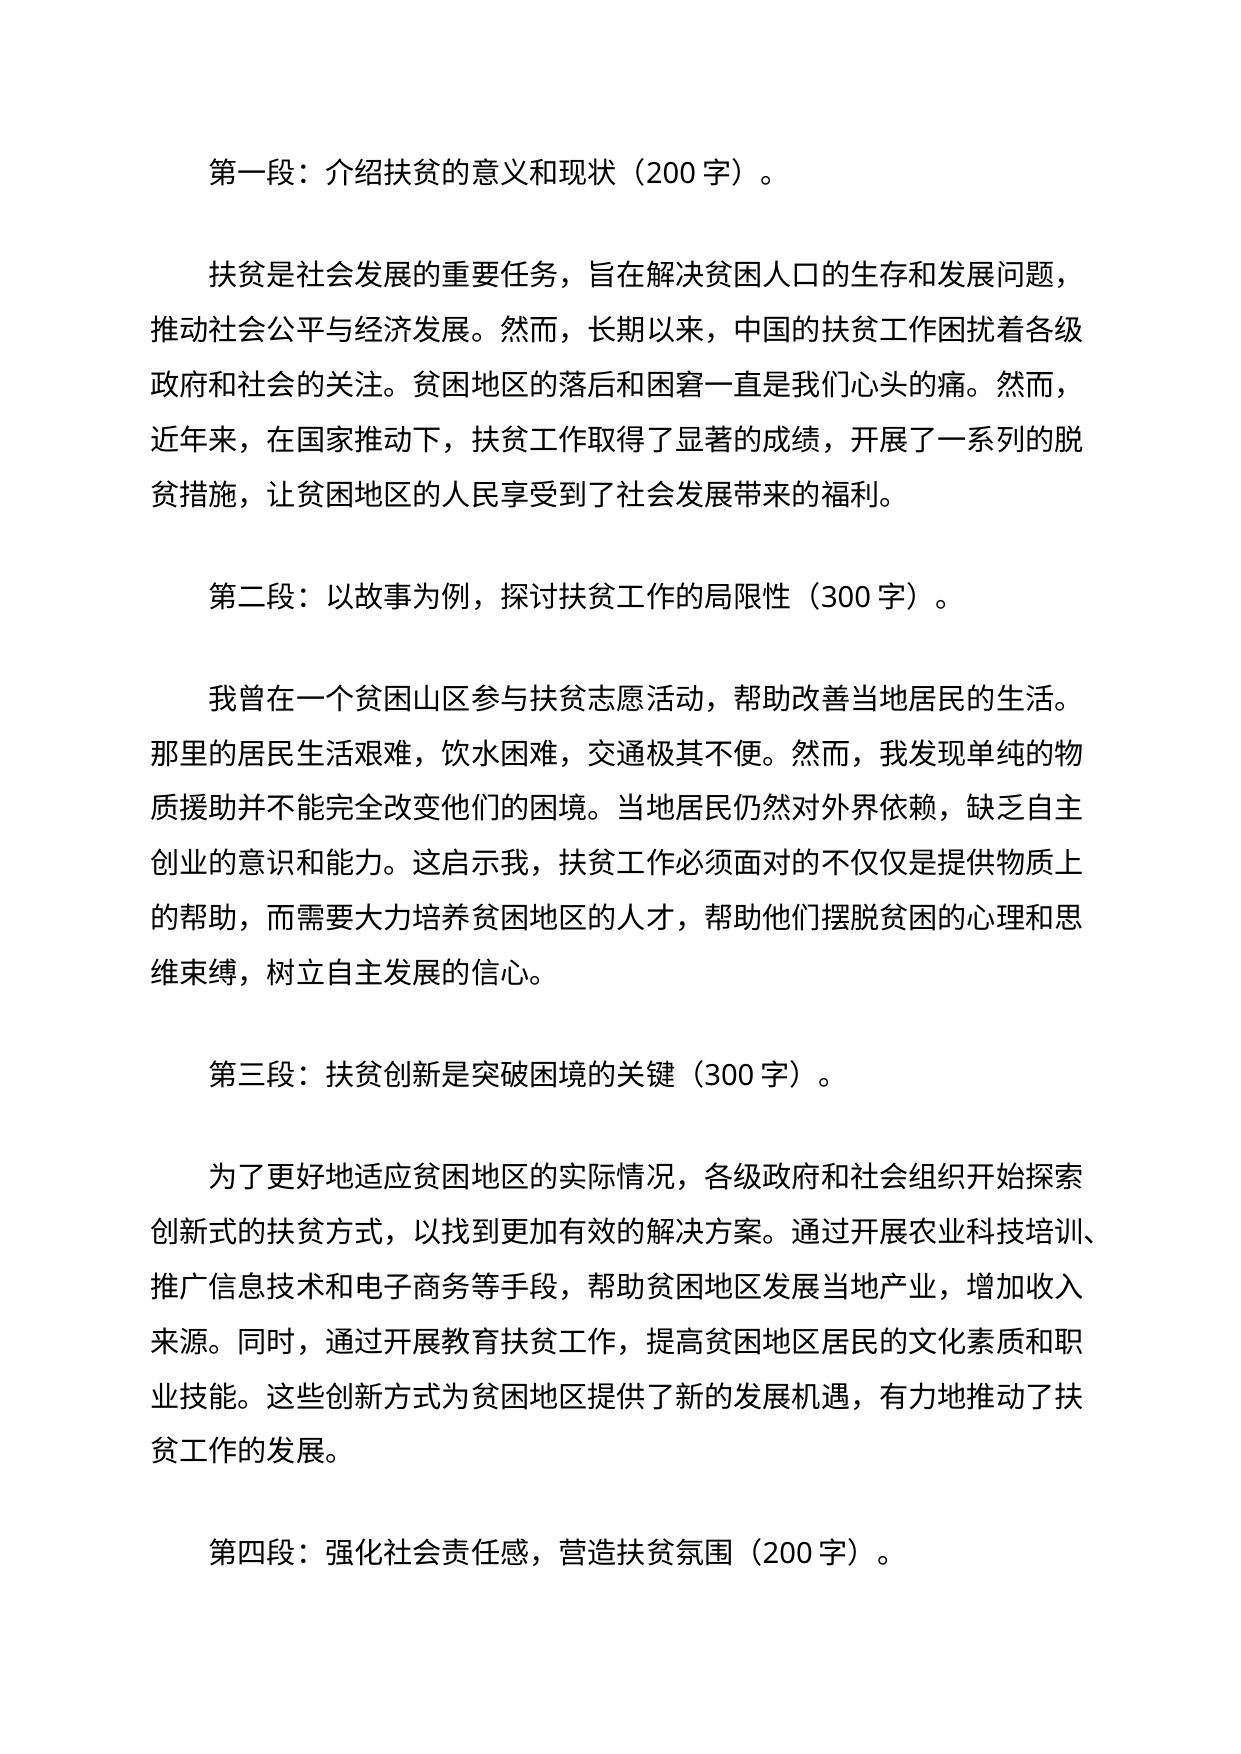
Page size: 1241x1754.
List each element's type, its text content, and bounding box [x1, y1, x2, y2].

text 第四段：强化社会责任感，营造扶贫氛围（200字）。 [150, 1530, 1090, 1572]
text 扶贫是社会发展的重要任务，旨在解决贫困人口的生存和发展问题，推动社会公平与经济发展。然而，长期以来，中国的扶贫工作困扰着各级政府和社会的关注。贫困地区的落后和困窘一直是我们心头的痛。然而，近年来，在国家推动下，扶贫工作取得了显著的成绩，开展了一系列的脱贫措施，让贫困地区的人民享受到了社会发展带来的福利。 [150, 252, 1090, 514]
text 我曾在一个贫困山区参与扶贫志愿活动，帮助改善当地居民的生活。那里的居民生活艰难，饮水困难，交通极其不便。然而，我发现单纯的物质援助并不能完全改变他们的困境。当地居民仍然对外界依赖，缺乏自主创业的意识和能力。这启示我，扶贫工作必须面对的不仅仅是提供物质上的帮助，而需要大力培养贫困地区的人才，帮助他们摆脱贫困的心理和思维束缚，树立自主发展的信心。 [150, 675, 1090, 992]
text 第三段：扶贫创新是突破困境的关键（300字）。 [150, 1052, 1090, 1094]
text 第二段：以故事为例，探讨扶贫工作的局限性（300字）。 [150, 573, 1090, 616]
text 为了更好地适应贫困地区的实际情况，各级政府和社会组织开始探索创新式的扶贫方式，以找到更加有效的解决方案。通过开展农业科技培训、推广信息技术和电子商务等手段，帮助贫困地区发展当地产业，增加收入来源。同时，通过开展教育扶贫工作，提高贫困地区居民的文化素质和职业技能。这些创新方式为贫困地区提供了新的发展机遇，有力地推动了扶贫工作的发展。 [150, 1153, 1090, 1470]
text 第一段：介绍扶贫的意义和现状（200字）。 [150, 150, 1090, 192]
